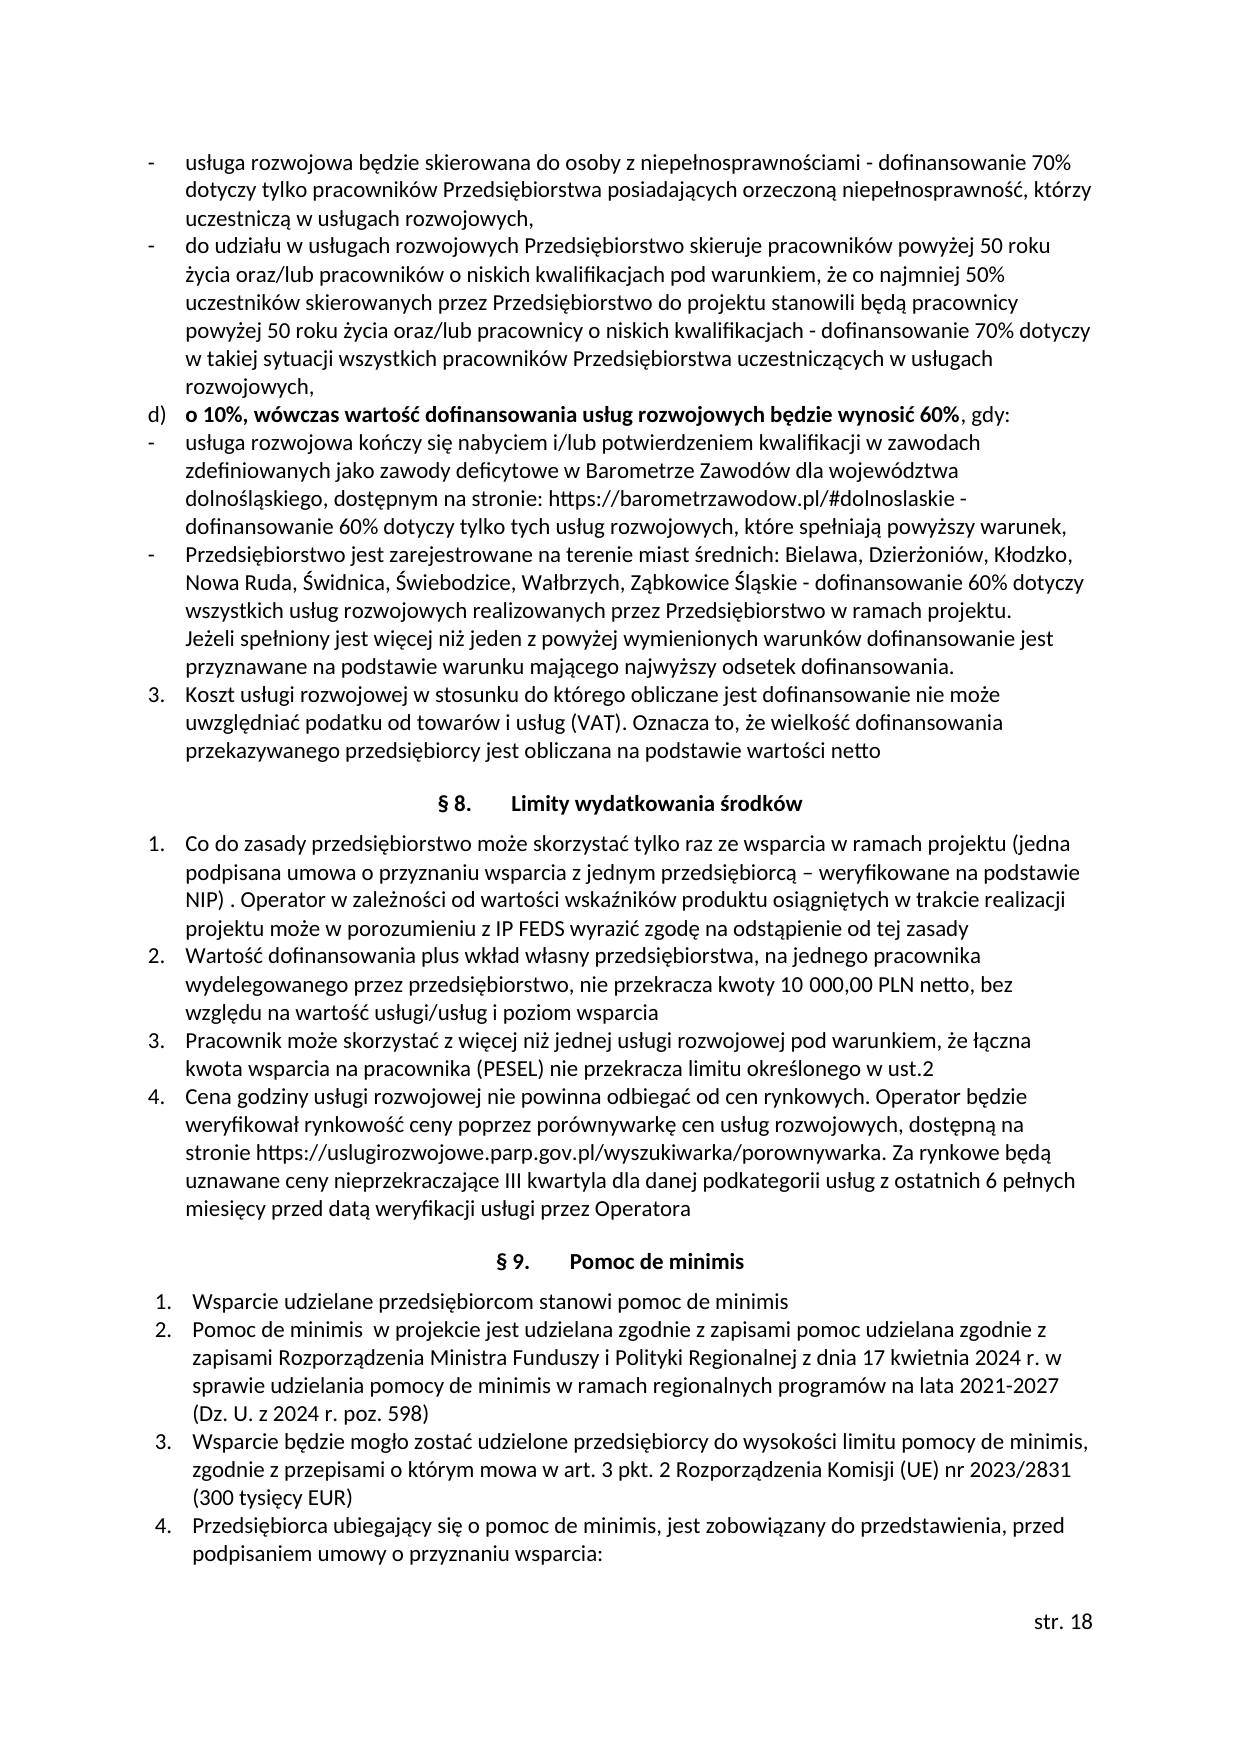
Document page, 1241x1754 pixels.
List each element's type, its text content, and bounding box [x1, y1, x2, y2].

list Przedsiębiorca ubiegający się o pomoc de minimis, jest zobowiązany do przedstawienia, przed podpisaniem umowy o przyznaniu wsparcia: [154, 1512, 1093, 1568]
list Co do zasady przedsiębiorstwo może skorzystać tylko raz ze wsparcia w ramach projektu (jedna podpisana umowa o przyznaniu wsparcia z jednym przedsiębiorcą – weryfikowane na podstawie NIP) . Operator w zależności od wartości wskaźników produktu osiągniętych w trakcie realizacji projektu może w porozumieniu z IP FEDS wyrazić zgodę na odstąpienie od tej zasady [148, 829, 1093, 942]
list Wartość dofinansowania plus wkład własny przedsiębiorstwa, na jednego pracownika wydelegowanego przez przedsiębiorstwo, nie przekracza kwoty 10 000,00 PLN netto, bez względu na wartość usługi/usług i poziom wsparcia [148, 942, 1093, 1026]
list Pracownik może skorzystać z więcej niż jednej usługi rozwojowej pod warunkiem, że łączna kwota wsparcia na pracownika (PESEL) nie przekracza limitu określonego w ust.2 [148, 1026, 1093, 1082]
list usługa rozwojowa będzie skierowana do osoby z niepełnosprawnościami - dofinansowanie 70% dotyczy tylko pracowników Przedsiębiorstwa posiadających orzeczoną niepełnosprawność, którzy uczestniczą w usługach rozwojowych, [148, 148, 1093, 232]
list Przedsiębiorstwo jest zarejestrowane na terenie miast średnich: Bielawa, Dzierżoniów, Kłodzko, Nowa Ruda, Świdnica, Świebodzice, Wałbrzych, Ząbkowice Śląskie - dofinansowanie 60% dotyczy wszystkich usług rozwojowych realizowanych przez Przedsiębiorstwo w ramach projektu. [148, 540, 1093, 624]
list Wsparcie udzielane przedsiębiorcom stanowi pomoc de minimis [154, 1287, 1093, 1315]
list do udziału w usługach rozwojowych Przedsiębiorstwo skieruje pracowników powyżej 50 roku życia oraz/lub pracowników o niskich kwalifikacjach pod warunkiem, że co najmniej 50% uczestników skierowanych przez Przedsiębiorstwo do projektu stanowili będą pracownicy powyżej 50 roku życia oraz/lub pracownicy o niskich kwalifikacjach - dofinansowanie 70% dotyczy w takiej sytuacji wszystkich pracowników Przedsiębiorstwa uczestniczących w usługach rozwojowych, [148, 232, 1093, 400]
list Pomoc de minimis w projekcie jest udzielana zgodnie z zapisami pomoc udzielana zgodnie z zapisami Rozporządzenia Ministra Funduszy i Polityki Regionalnej z dnia 17 kwietnia 2024 r. w sprawie udzielania pomocy de minimis w ramach regionalnych programów na lata 2021-2027 (Dz. U. z 2024 r. poz. 598) [154, 1315, 1093, 1427]
subtitle Pomoc de minimis [148, 1247, 1093, 1275]
list o 10%, wówczas wartość dofinansowania usług rozwojowych będzie wynosić 60%, gdy: [148, 400, 1093, 428]
subtitle Limity wydatkowania środków [148, 789, 1093, 817]
text Jeżeli spełniony jest więcej niż jeden z powyżej wymienionych warunków dofinansowanie jest przyznawane na podstawie warunku mającego najwyższy odsetek dofinansowania. [185, 624, 1093, 680]
list Koszt usługi rozwojowej w stosunku do którego obliczane jest dofinansowanie nie może uwzględniać podatku od towarów i usług (VAT). Oznacza to, że wielkość dofinansowania przekazywanego przedsiębiorcy jest obliczana na podstawie wartości netto [148, 680, 1093, 764]
list Cena godziny usługi rozwojowej nie powinna odbiegać od cen rynkowych. Operator będzie weryfikował rynkowość ceny poprzez porównywarkę cen usług rozwojowych, dostępną na stronie https://uslugirozwojowe.parp.gov.pl/wyszukiwarka/porownywarka. Za rynkowe będą uznawane ceny nieprzekraczające III kwartyla dla danej podkategorii usług z ostatnich 6 pełnych miesięcy przed datą weryfikacji usługi przez Operatora [148, 1082, 1093, 1222]
list usługa rozwojowa kończy się nabyciem i/lub potwierdzeniem kwalifikacji w zawodach zdefiniowanych jako zawody deficytowe w Barometrze Zawodów dla województwa dolnośląskiego, dostępnym na stronie: https://barometrzawodow.pl/#dolnoslaskie - dofinansowanie 60% dotyczy tylko tych usług rozwojowych, które spełniają powyższy warunek, [148, 428, 1093, 540]
list Wsparcie będzie mogło zostać udzielone przedsiębiorcy do wysokości limitu pomocy de minimis, zgodnie z przepisami o którym mowa w art. 3 pkt. 2 Rozporządzenia Komisji (UE) nr 2023/2831 (300 tysięcy EUR) [154, 1427, 1093, 1512]
